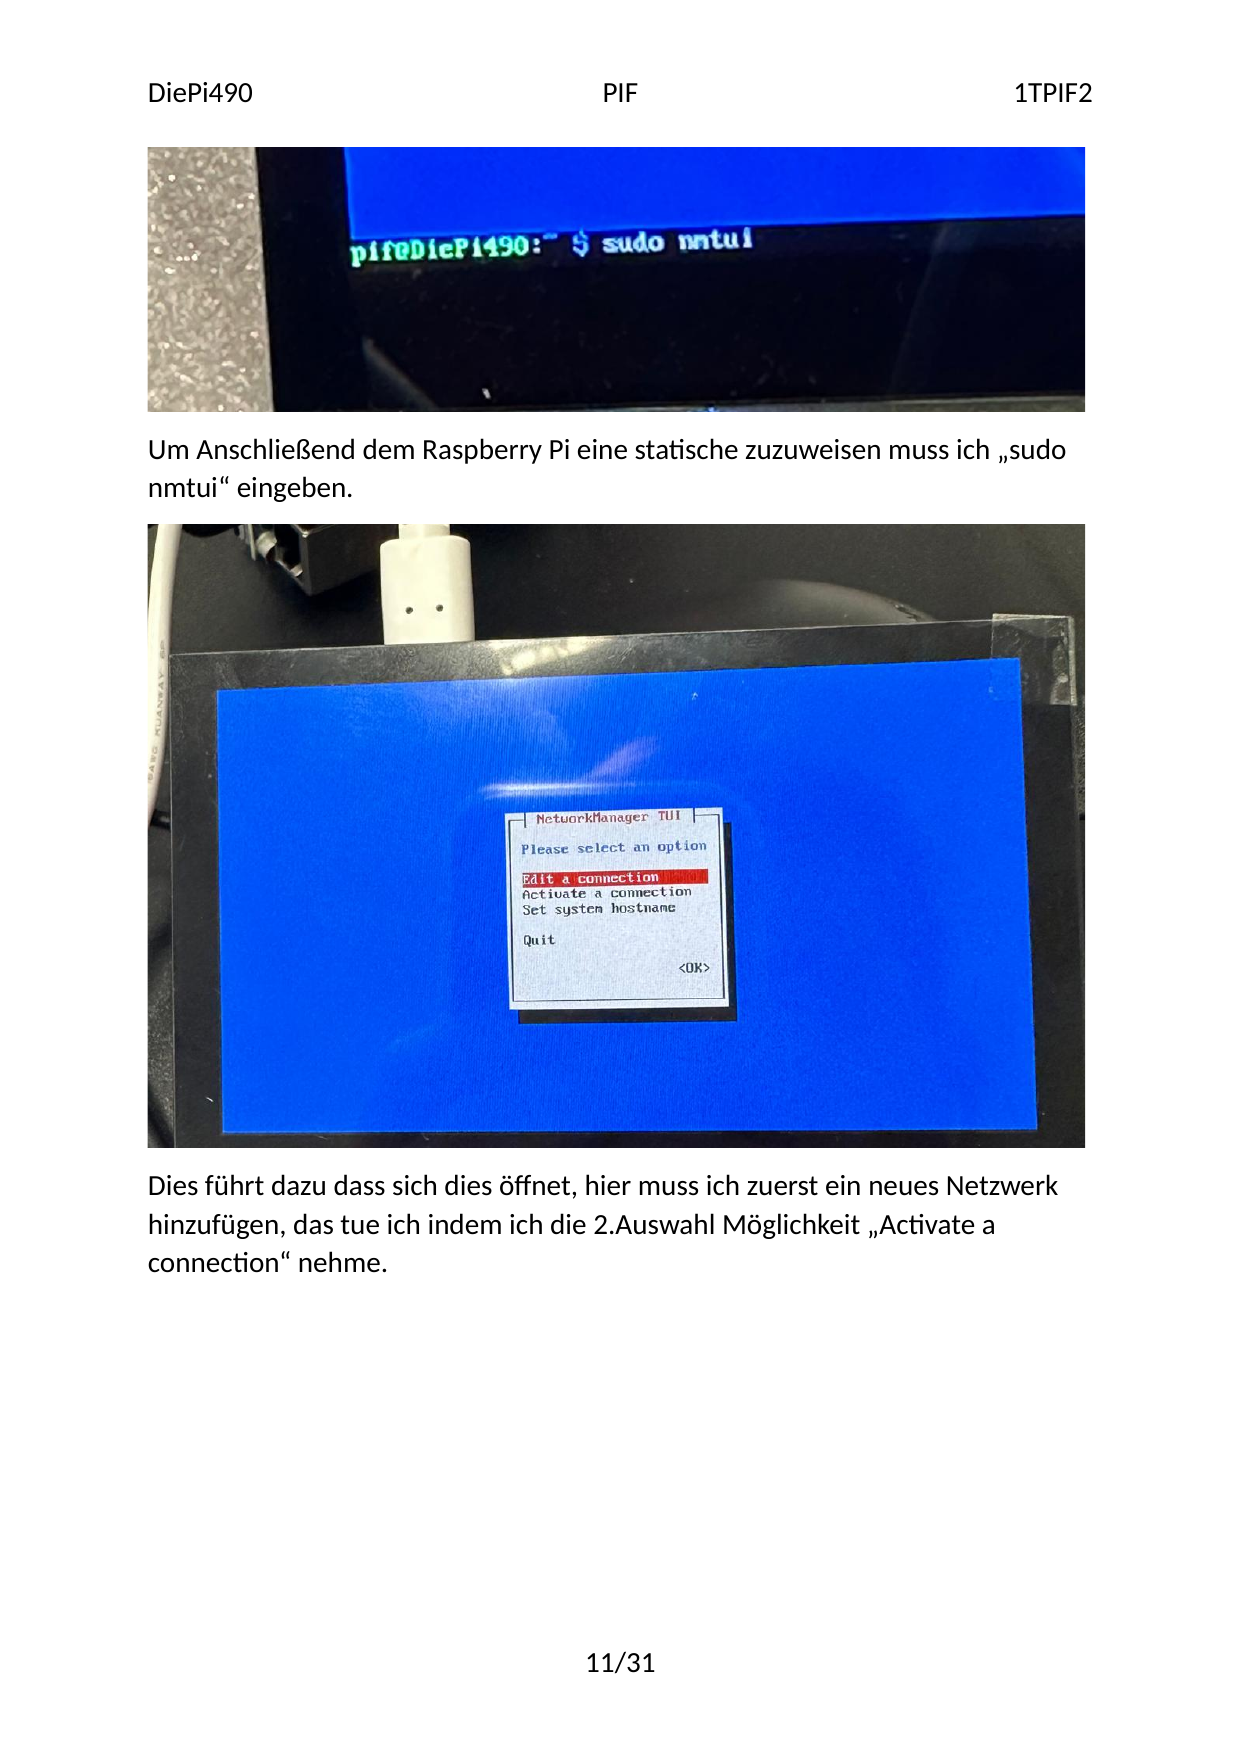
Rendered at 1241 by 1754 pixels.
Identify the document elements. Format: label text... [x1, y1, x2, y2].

picture [147, 524, 1085, 1148]
text Um Anschließend dem Raspberry Pi eine statische zuzuweisen muss ich „sudo nmtui“ eingeben. [148, 431, 1093, 505]
text Dies führt dazu dass sich dies öffnet, hier muss ich zuerst ein neues Netzwerk hinzufügen, das tue ich indem ich die 2.Auswahl Möglichkeit „Activate a connection“ nehme. [148, 1167, 1093, 1280]
picture [147, 147, 1085, 412]
